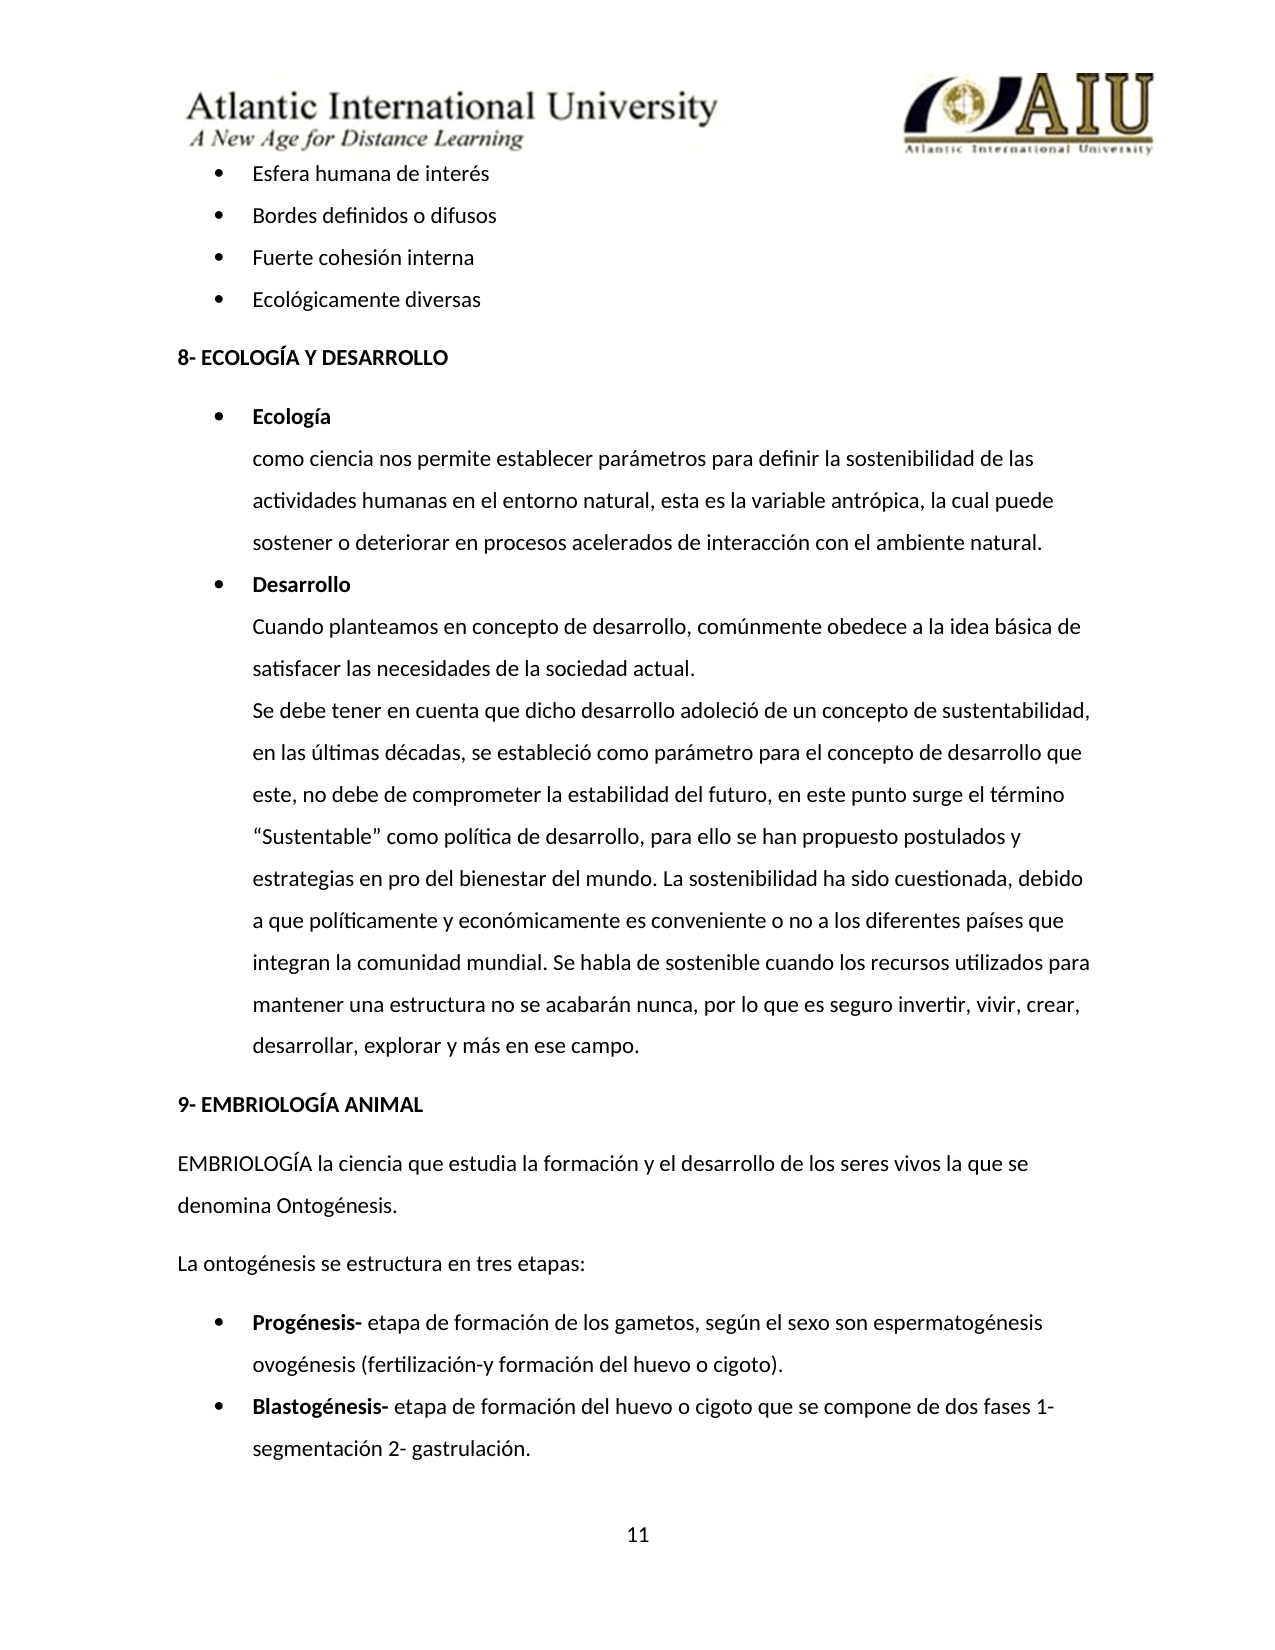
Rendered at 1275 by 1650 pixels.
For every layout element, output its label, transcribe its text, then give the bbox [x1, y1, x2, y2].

list Se debe tener en cuenta que dicho desarrollo adoleció de un concepto de sustentabilidad, en las últimas décadas, se estableció como parámetro para el concepto de desarrollo que este, no debe de comprometer la estabilidad del futuro, en este punto surge el término “Sustentable” como política de desarrollo, para ello se han propuesto postulados y estrategias en pro del bienestar del mundo. La sostenibilidad ha sido cuestionada, debido a que políticamente y económicamente es conveniente o no a los diferentes países que integran la comunidad mundial. Se habla de sostenible cuando los recursos utilizados para mantener una estructura no se acabarán nunca, por lo que es seguro invertir, vivir, crear, desarrollar, explorar y más en ese campo. [252, 696, 1098, 1060]
text 8- ECOLOGÍA Y DESARROLLO [177, 343, 1098, 371]
list Progénesis- etapa de formación de los gametos, según el sexo son espermatogénesis ovogénesis (fertilización-y formación del huevo o cigoto). [215, 1308, 1098, 1378]
picture [177, 73, 1182, 159]
list Bordes definidos o difusos [215, 201, 1098, 229]
list Desarrollo [215, 570, 1098, 598]
list Fuerte cohesión interna [215, 243, 1098, 271]
list Ecológicamente diversas [215, 285, 1098, 313]
list Esfera humana de interés [215, 159, 1098, 187]
text 9- EMBRIOLOGÍA ANIMAL [177, 1090, 1098, 1118]
text EMBRIOLOGÍA la ciencia que estudia la formación y el desarrollo de los seres vivos la que se denomina Ontogénesis. [177, 1149, 1098, 1219]
list Cuando planteamos en concepto de desarrollo, comúnmente obedece a la idea básica de satisfacer las necesidades de la sociedad actual. [252, 612, 1098, 682]
text La ontogénesis se estructura en tres etapas: [177, 1249, 1098, 1278]
list Ecología [215, 402, 1098, 430]
list como ciencia nos permite establecer parámetros para definir la sostenibilidad de las actividades humanas en el entorno natural, esta es la variable antrópica, la cual puede sostener o deteriorar en procesos acelerados de interacción con el ambiente natural. [252, 444, 1098, 556]
list Blastogénesis- etapa de formación del huevo o cigoto que se compone de dos fases 1- segmentación 2- gastrulación. [215, 1392, 1098, 1462]
